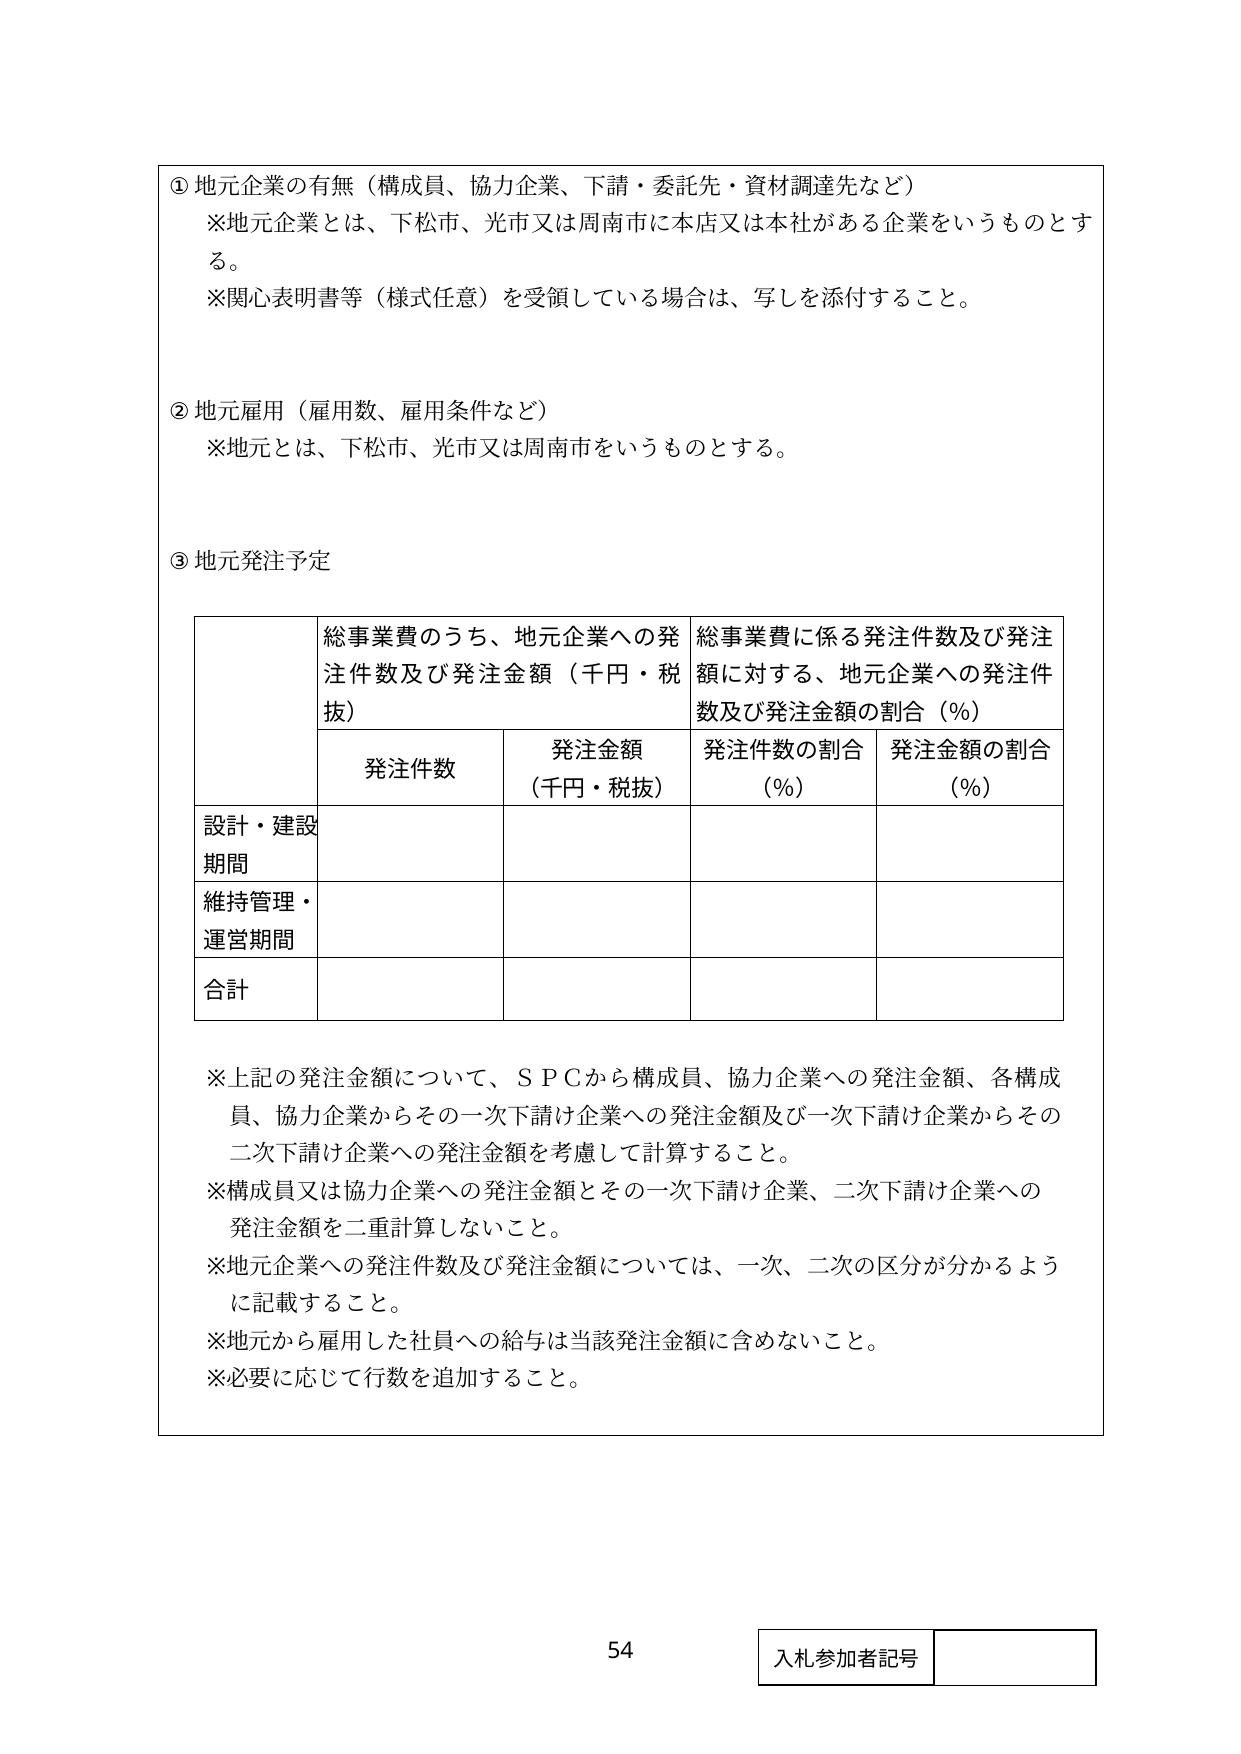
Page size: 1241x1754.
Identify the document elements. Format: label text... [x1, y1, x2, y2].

table_cell ①地元企業の有無（構成員、協力企業、下請・委託先・資材調達先など） ※地元企業とは、下松市、光市又は周南市に本店又は本社がある企業をいうものとする。 ※関心表明書等（様式任意）を受領している場合は、写しを添付すること。 ②地元雇用（雇用数、雇用条件など） ※地元とは、下松市、光市又は周南市をいうものとする。 ③地元発注予定 ※上記の発注金額について、ＳＰＣから構成員、協力企業への発注金額、各構成員、協力企業からその一次下請け企業への発注金額及び一次下請け企業からその二次下請け企業への発注金額を考慮して計算すること。 ※構成員又は協力企業への発注金額とその一次下請け企業、二次下請け企業への発注金額を二重計算しないこと。 ※地元企業への発注件数及び発注金額については、一次、二次の区分が分かるように記載すること。 ※地元から雇用した社員への給与は当該発注金額に含めないこと。 ※必要に応じて行数を追加すること。 [159, 166, 1103, 1435]
